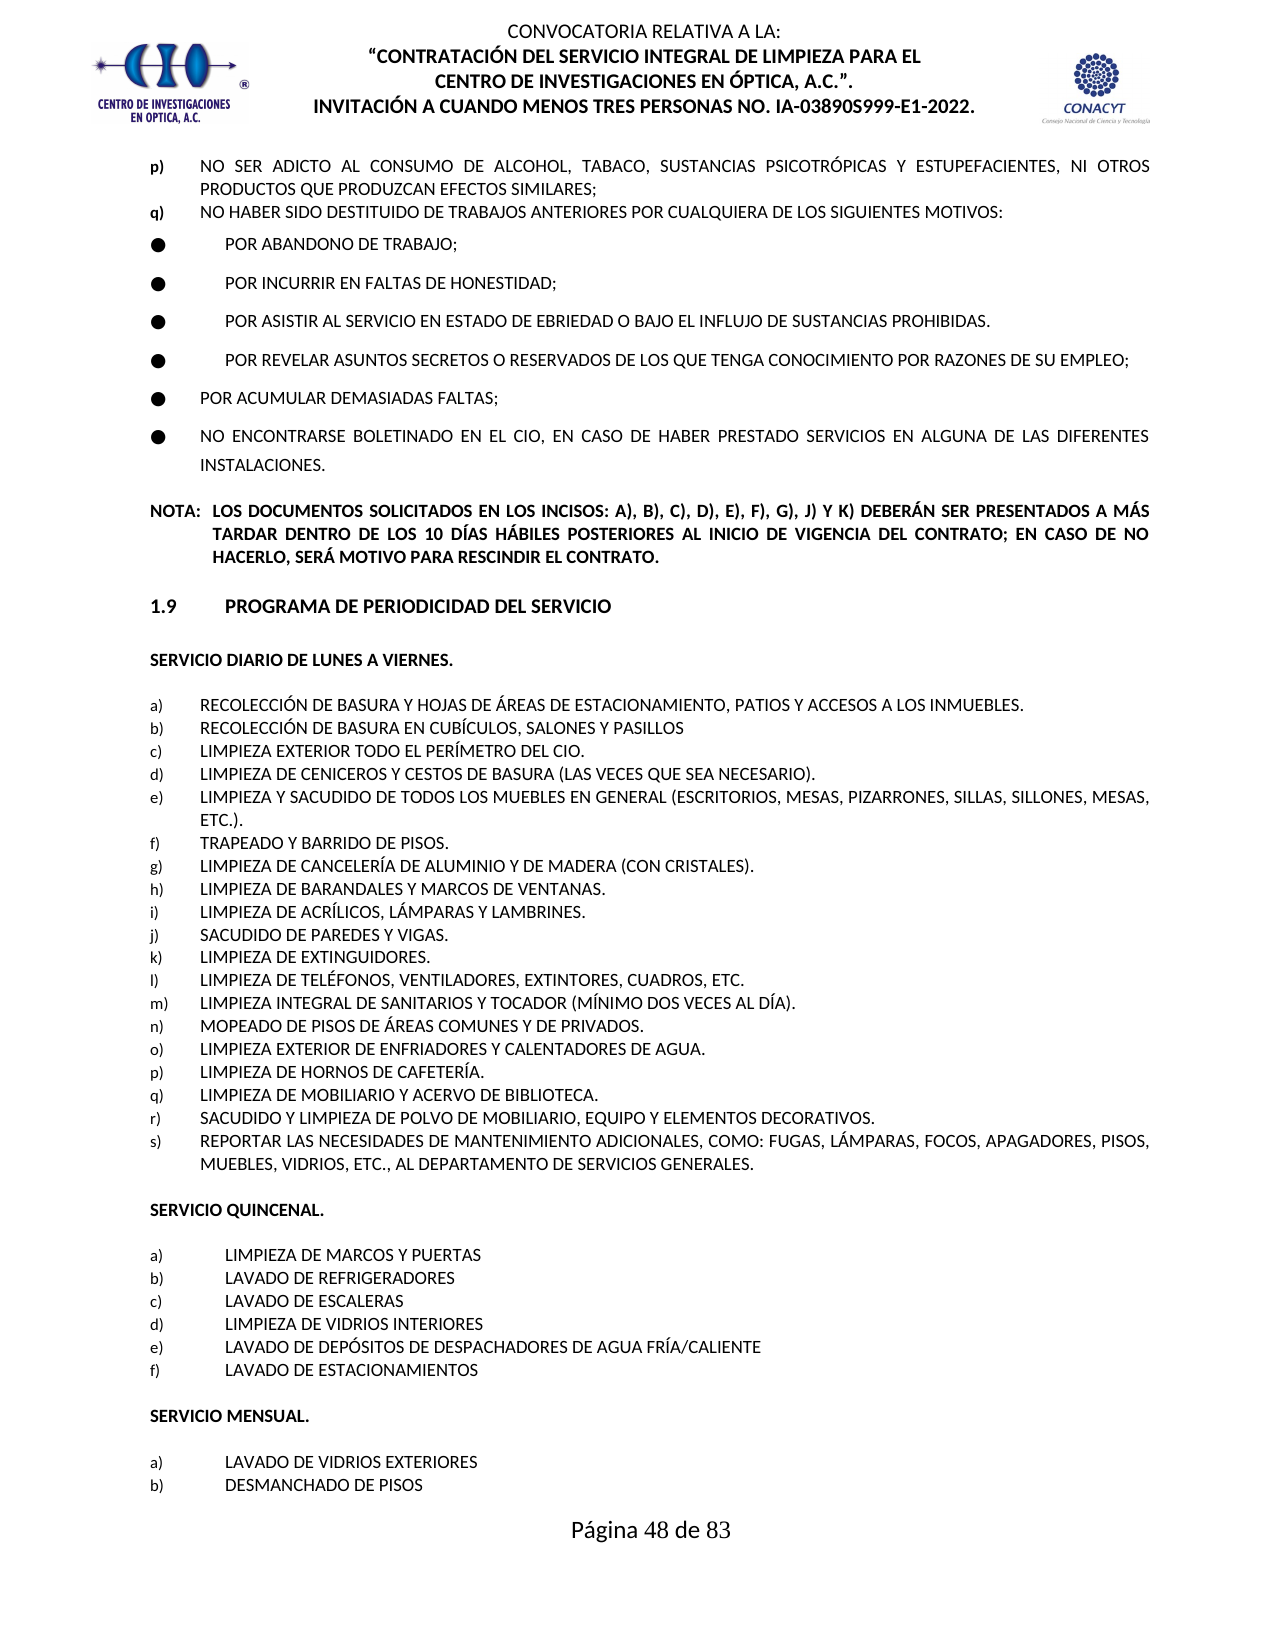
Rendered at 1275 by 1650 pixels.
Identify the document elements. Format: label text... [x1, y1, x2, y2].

list SACUDIDO DE PAREDES Y VIGAS. [150, 923, 1152, 946]
list LIMPIEZA DE MARCOS Y PUERTAS [150, 1243, 1152, 1266]
list LIMPIEZA EXTERIOR DE ENFRIADORES Y CALENTADORES DE AGUA. [150, 1037, 1152, 1060]
list LIMPIEZA DE BARANDALES Y MARCOS DE VENTANAS. [150, 877, 1152, 900]
list LIMPIEZA DE VIDRIOS INTERIORES [150, 1312, 1152, 1335]
list REPORTAR LAS NECESIDADES DE MANTENIMIENTO ADICIONALES, COMO: FUGAS, LÁMPARAS, FOCOS, APAGADORES, PISOS, MUEBLES, VIDRIOS, ETC., AL DEPARTAMENTO DE SERVICIOS GENERALES. [150, 1129, 1152, 1175]
list LAVADO DE VIDRIOS EXTERIORES [150, 1450, 1152, 1473]
list TRAPEADO Y BARRIDO DE PISOS. [150, 831, 1152, 854]
list LIMPIEZA DE TELÉFONOS, VENTILADORES, EXTINTORES, CUADROS, ETC. [150, 968, 1152, 991]
list MOPEADO DE PISOS DE ÁREAS COMUNES Y DE PRIVADOS. [150, 1014, 1152, 1037]
text NOTA: LOS DOCUMENTOS SOLICITADOS EN LOS INCISOS: A), B), C), D), E), F), G), J) Y K) DEBERÁN SER PRESENTADOS A MÁS TARDAR DENTRO DE LOS 10 DÍAS HÁBILES POSTERIORES AL INICIO DE VIGENCIA DEL CONTRATO; EN CASO DE NO HACERLO, SERÁ MOTIVO PARA RESCINDIR EL CONTRATO. [150, 499, 1152, 568]
list POR ABANDONO DE TRABAJO; [150, 223, 1152, 261]
list LIMPIEZA DE MOBILIARIO Y ACERVO DE BIBLIOTECA. [150, 1083, 1152, 1106]
list LAVADO DE REFRIGERADORES [150, 1266, 1152, 1289]
list LIMPIEZA DE EXTINGUIDORES. [150, 946, 1152, 968]
list POR REVELAR ASUNTOS SECRETOS O RESERVADOS DE LOS QUE TENGA CONOCIMIENTO POR RAZONES DE SU EMPLEO; [150, 338, 1152, 377]
list NO ENCONTRARSE BOLETINADO EN EL CIO, EN CASO DE HABER PRESTADO SERVICIOS EN ALGUNA DE LAS DIFERENTES INSTALACIONES. [150, 415, 1152, 476]
text 1.9 PROGRAMA DE PERIODICIDAD DEL SERVICIO [150, 593, 1152, 619]
list RECOLECCIÓN DE BASURA EN CUBÍCULOS, SALONES Y PASILLOS [150, 716, 1152, 739]
text SERVICIO MENSUAL. [150, 1404, 1152, 1427]
list LIMPIEZA Y SACUDIDO DE TODOS LOS MUEBLES EN GENERAL (ESCRITORIOS, MESAS, PIZARRONES, SILLAS, SILLONES, MESAS, ETC.). [150, 785, 1152, 831]
list NO HABER SIDO DESTITUIDO DE TRABAJOS ANTERIORES POR CUALQUIERA DE LOS SIGUIENTES MOTIVOS: [150, 200, 1152, 223]
list LAVADO DE ESCALERAS [150, 1289, 1152, 1312]
list LIMPIEZA DE CANCELERÍA DE ALUMINIO Y DE MADERA (CON CRISTALES). [150, 854, 1152, 877]
list RECOLECCIÓN DE BASURA Y HOJAS DE ÁREAS DE ESTACIONAMIENTO, PATIOS Y ACCESOS A LOS INMUEBLES. [150, 693, 1152, 716]
list POR ASISTIR AL SERVICIO EN ESTADO DE EBRIEDAD O BAJO EL INFLUJO DE SUSTANCIAS PROHIBIDAS. [150, 300, 1152, 338]
list LIMPIEZA DE ACRÍLICOS, LÁMPARAS Y LAMBRINES. [150, 900, 1152, 923]
list LIMPIEZA DE CENICEROS Y CESTOS DE BASURA (LAS VECES QUE SEA NECESARIO). [150, 762, 1152, 785]
list NO SER ADICTO AL CONSUMO DE ALCOHOL, TABACO, SUSTANCIAS PSICOTRÓPICAS Y ESTUPEFACIENTES, NI OTROS PRODUCTOS QUE PRODUZCAN EFECTOS SIMILARES; [150, 154, 1152, 200]
text SERVICIO DIARIO DE LUNES A VIERNES. [150, 648, 1152, 671]
list SACUDIDO Y LIMPIEZA DE POLVO DE MOBILIARIO, EQUIPO Y ELEMENTOS DECORATIVOS. [150, 1106, 1152, 1129]
picture [91, 42, 250, 124]
text SERVICIO QUINCENAL. [150, 1198, 1152, 1221]
list LIMPIEZA DE HORNOS DE CAFETERÍA. [150, 1060, 1152, 1083]
list POR INCURRIR EN FALTAS DE HONESTIDAD; [150, 261, 1152, 300]
list LIMPIEZA INTEGRAL DE SANITARIOS Y TOCADOR (MÍNIMO DOS VECES AL DÍA). [150, 991, 1152, 1014]
list DESMANCHADO DE PISOS [150, 1473, 1152, 1496]
list LAVADO DE ESTACIONAMIENTOS [150, 1358, 1152, 1381]
picture [1039, 53, 1151, 124]
list LIMPIEZA EXTERIOR TODO EL PERÍMETRO DEL CIO. [150, 739, 1152, 762]
list LAVADO DE DEPÓSITOS DE DESPACHADORES DE AGUA FRÍA/CALIENTE [150, 1335, 1152, 1358]
list POR ACUMULAR DEMASIADAS FALTAS; [150, 377, 1152, 415]
